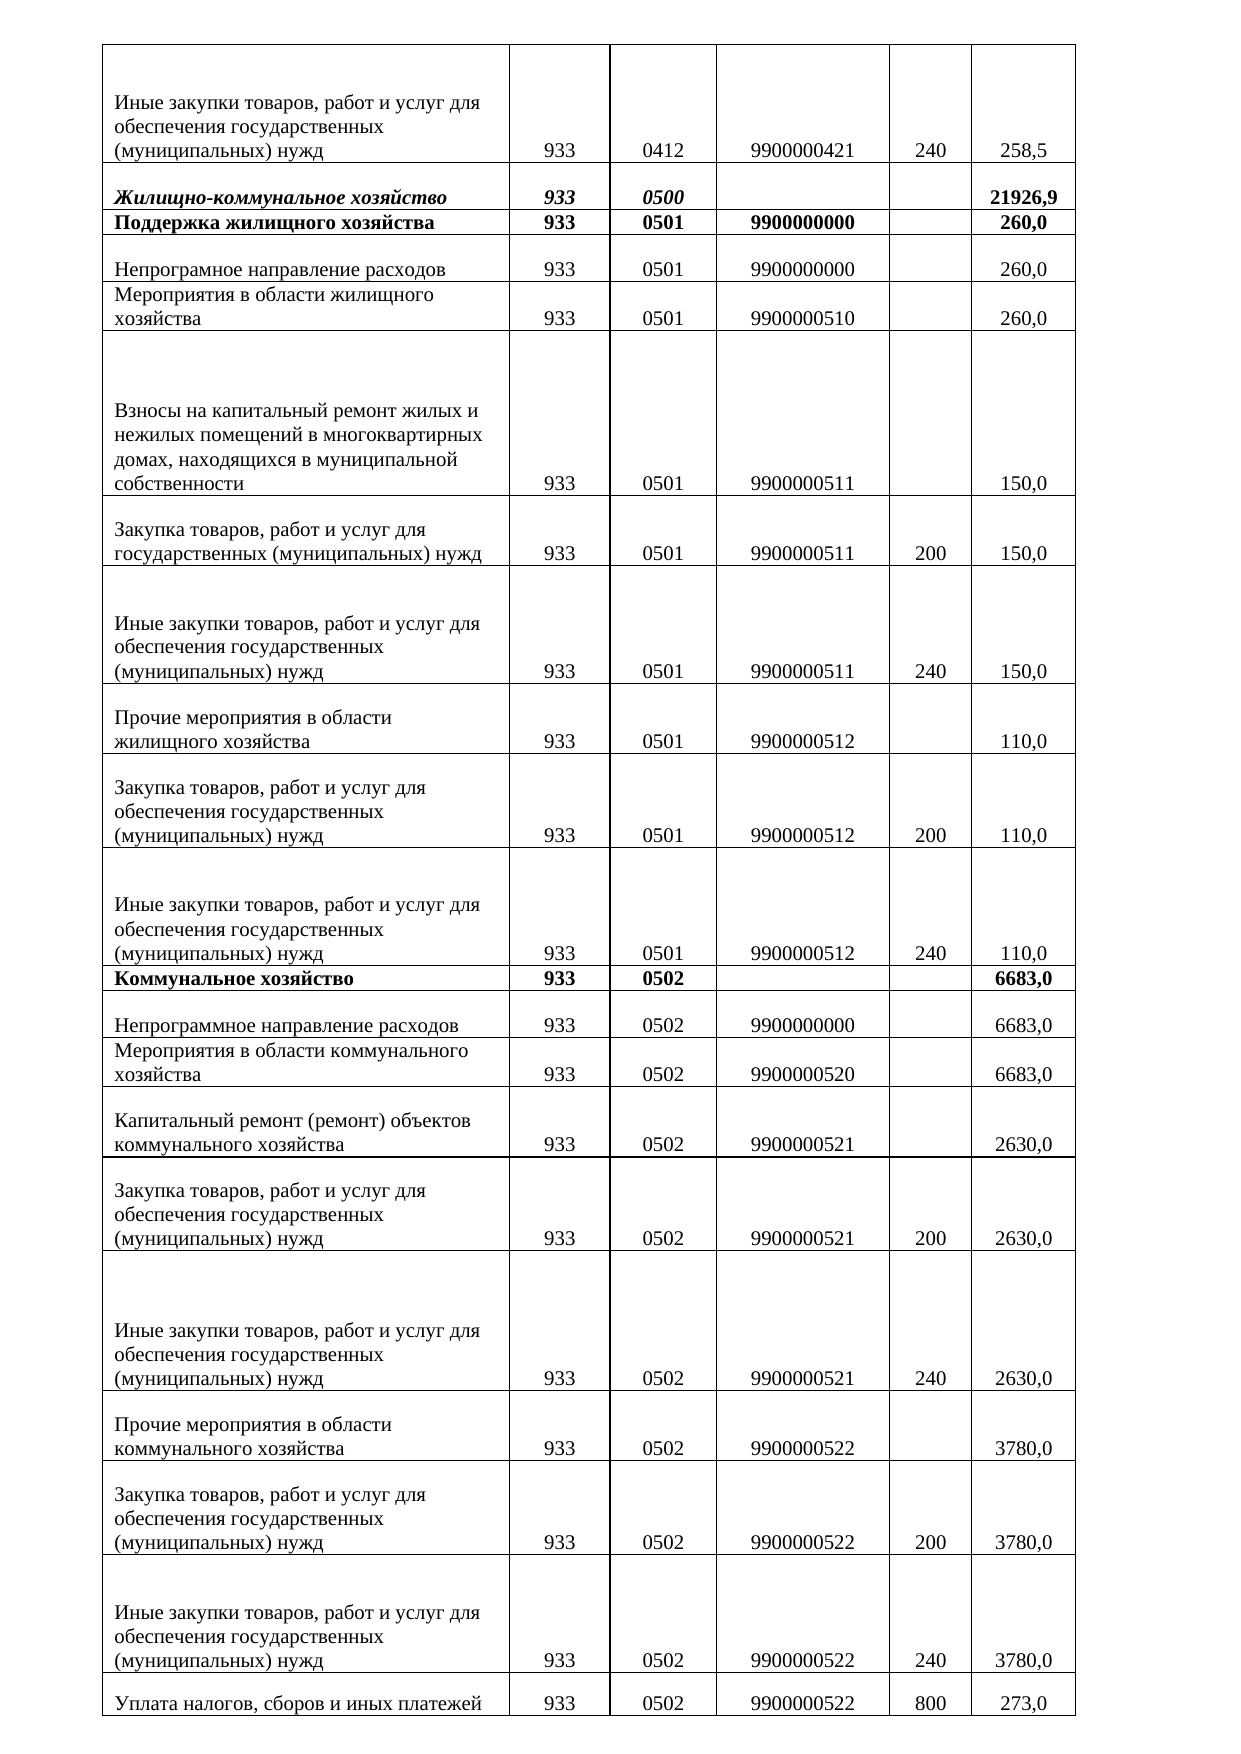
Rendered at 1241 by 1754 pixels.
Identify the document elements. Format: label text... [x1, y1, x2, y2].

table_cell 933 [510, 991, 609, 1037]
table_cell 0501 [611, 331, 716, 494]
table_cell Закупка товаров, работ и услуг для государственных (муниципальных) нужд [103, 496, 509, 565]
table_cell 800 [890, 1673, 971, 1714]
table_cell 933 [510, 331, 609, 494]
table_cell 110,0 [972, 848, 1075, 964]
table_cell 9900000520 [717, 1038, 889, 1086]
table_cell 9900000522 [717, 1555, 889, 1672]
table_cell 3780,0 [972, 1555, 1075, 1672]
table_cell Иные закупки товаров, работ и услуг для обеспечения государственных (муниципальных) нужд [103, 1555, 509, 1672]
table_cell 0501 [611, 235, 716, 281]
table_cell 933 [510, 45, 609, 162]
table_cell 933 [510, 754, 609, 847]
table_cell 9900000521 [717, 1087, 889, 1156]
table_cell [890, 331, 971, 494]
table_cell 0501 [611, 754, 716, 847]
table_cell 2630,0 [972, 1251, 1075, 1390]
table_cell 258,5 [972, 45, 1075, 162]
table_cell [103, 45, 509, 162]
table_cell 933 [510, 1038, 609, 1086]
table_cell 9900000511 [717, 331, 889, 494]
table_cell 9900000522 [717, 1391, 889, 1460]
table_cell 0500 [611, 163, 716, 209]
table_cell Поддержка жилищного хозяйства [103, 210, 509, 234]
table_cell 240 [890, 1555, 971, 1672]
table_cell 110,0 [972, 754, 1075, 847]
table_cell Мероприятия в области коммунального хозяйства [103, 1038, 509, 1086]
table_cell 0501 [611, 566, 716, 683]
table_cell 21926,9 [972, 163, 1075, 209]
table_cell 0501 [611, 496, 716, 565]
table_cell 933 [510, 1158, 609, 1250]
table_cell Взносы на капитальный ремонт жилых и нежилых помещений в многоквартирных домах, находящихся в муниципальной собственности [103, 331, 509, 494]
table_cell 933 [510, 566, 609, 683]
table_cell 150,0 [972, 331, 1075, 494]
table_cell Закупка товаров, работ и услуг для обеспечения государственных (муниципальных) нужд [103, 754, 509, 847]
table_cell 200 [890, 1461, 971, 1554]
table_cell [890, 163, 971, 209]
table_cell 3780,0 [972, 1461, 1075, 1554]
table_cell 0502 [611, 1391, 716, 1460]
table_cell [890, 1087, 971, 1156]
table_cell 0501 [611, 282, 716, 330]
table_cell 933 [510, 848, 609, 964]
table_cell 9900000521 [717, 1251, 889, 1390]
table_cell [717, 163, 889, 209]
table_cell [890, 991, 971, 1037]
table_cell 9900000512 [717, 684, 889, 753]
table_cell [717, 966, 889, 990]
table_cell 6683,0 [972, 1038, 1075, 1086]
table_cell Жилищно-коммунальное хозяйство [103, 163, 509, 209]
table_cell Иные закупки товаров, работ и услуг для обеспечения государственных (муниципальных) нужд [103, 566, 509, 683]
table_cell Прочие мероприятия в области жилищного хозяйства [103, 684, 509, 753]
table_cell 933 [510, 966, 609, 990]
table_cell 0501 [611, 848, 716, 964]
table_cell 9900000511 [717, 496, 889, 565]
table_cell Капитальный ремонт (ремонт) объектов коммунального хозяйства [103, 1087, 509, 1156]
table_cell 150,0 [972, 566, 1075, 683]
table_cell 933 [510, 1391, 609, 1460]
table_cell 9900000000 [717, 235, 889, 281]
table_cell 9900000421 [717, 45, 889, 162]
table_cell 240 [890, 1251, 971, 1390]
table_cell 933 [510, 1673, 609, 1714]
table_cell 150,0 [972, 496, 1075, 565]
table_cell 933 [510, 1461, 609, 1554]
table_cell 933 [510, 282, 609, 330]
table_cell 933 [510, 163, 609, 209]
table_cell 0502 [611, 1038, 716, 1086]
table_cell [890, 235, 971, 281]
table_cell 2630,0 [972, 1158, 1075, 1250]
table_cell 9900000521 [717, 1158, 889, 1250]
table_cell 260,0 [972, 282, 1075, 330]
table_cell 110,0 [972, 684, 1075, 753]
table_cell 9900000000 [717, 991, 889, 1037]
table_cell 200 [890, 754, 971, 847]
table_cell 200 [890, 1158, 971, 1250]
table_cell 0412 [611, 45, 716, 162]
table_cell 933 [510, 235, 609, 281]
table_cell 240 [890, 45, 971, 162]
table_cell 2630,0 [972, 1087, 1075, 1156]
table_cell [890, 1038, 971, 1086]
table_cell 9900000511 [717, 566, 889, 683]
table_cell [890, 1391, 971, 1460]
table_cell 3780,0 [972, 1391, 1075, 1460]
table_cell Закупка товаров, работ и услуг для обеспечения государственных (муниципальных) нужд [103, 1461, 509, 1554]
table_cell Иные закупки товаров, работ и услуг для обеспечения государственных (муниципальных) нужд [103, 848, 509, 964]
table_cell 273,0 [972, 1673, 1075, 1714]
table_cell 0502 [611, 966, 716, 990]
table_cell 0502 [611, 1555, 716, 1672]
table_cell 6683,0 [972, 991, 1075, 1037]
table_cell 0502 [611, 1673, 716, 1714]
table_cell Иные закупки товаров, работ и услуг для обеспечения государственных (муниципальных) нужд [103, 1251, 509, 1390]
table_cell 0502 [611, 991, 716, 1037]
table_cell 933 [510, 496, 609, 565]
table_cell 200 [890, 496, 971, 565]
table_cell 260,0 [972, 235, 1075, 281]
table_cell 260,0 [972, 210, 1075, 234]
table_cell 6683,0 [972, 966, 1075, 990]
table_cell 0502 [611, 1251, 716, 1390]
table_cell Коммунальное хозяйство [103, 966, 509, 990]
table_cell 9900000512 [717, 754, 889, 847]
table_cell 9900000000 [717, 210, 889, 234]
table_cell 0501 [611, 210, 716, 234]
table_cell [890, 684, 971, 753]
table_cell 933 [510, 210, 609, 234]
table_cell 933 [510, 1087, 609, 1156]
table_cell 0501 [611, 684, 716, 753]
table_cell Уплата налогов, сборов и иных платежей [103, 1673, 509, 1714]
table_cell 933 [510, 1555, 609, 1672]
table_cell 240 [890, 848, 971, 964]
table_cell Закупка товаров, работ и услуг для обеспечения государственных (муниципальных) нужд [103, 1158, 509, 1250]
table_cell 0502 [611, 1087, 716, 1156]
table_cell [890, 966, 971, 990]
table_cell 0502 [611, 1461, 716, 1554]
table_cell 240 [890, 566, 971, 683]
table_cell [890, 282, 971, 330]
table_cell 0502 [611, 1158, 716, 1250]
table_cell 9900000512 [717, 848, 889, 964]
table_cell Непрограмное направление расходов [103, 235, 509, 281]
table_cell Прочие мероприятия в области коммунального хозяйства [103, 1391, 509, 1460]
table_cell [890, 210, 971, 234]
table_cell 933 [510, 1251, 609, 1390]
table_cell 9900000522 [717, 1673, 889, 1714]
table_cell 9900000522 [717, 1461, 889, 1554]
table_cell Мероприятия в области жилищного хозяйства [103, 282, 509, 330]
table_cell 933 [510, 684, 609, 753]
table_cell Непрограммное направление расходов [103, 991, 509, 1037]
table_cell 9900000510 [717, 282, 889, 330]
